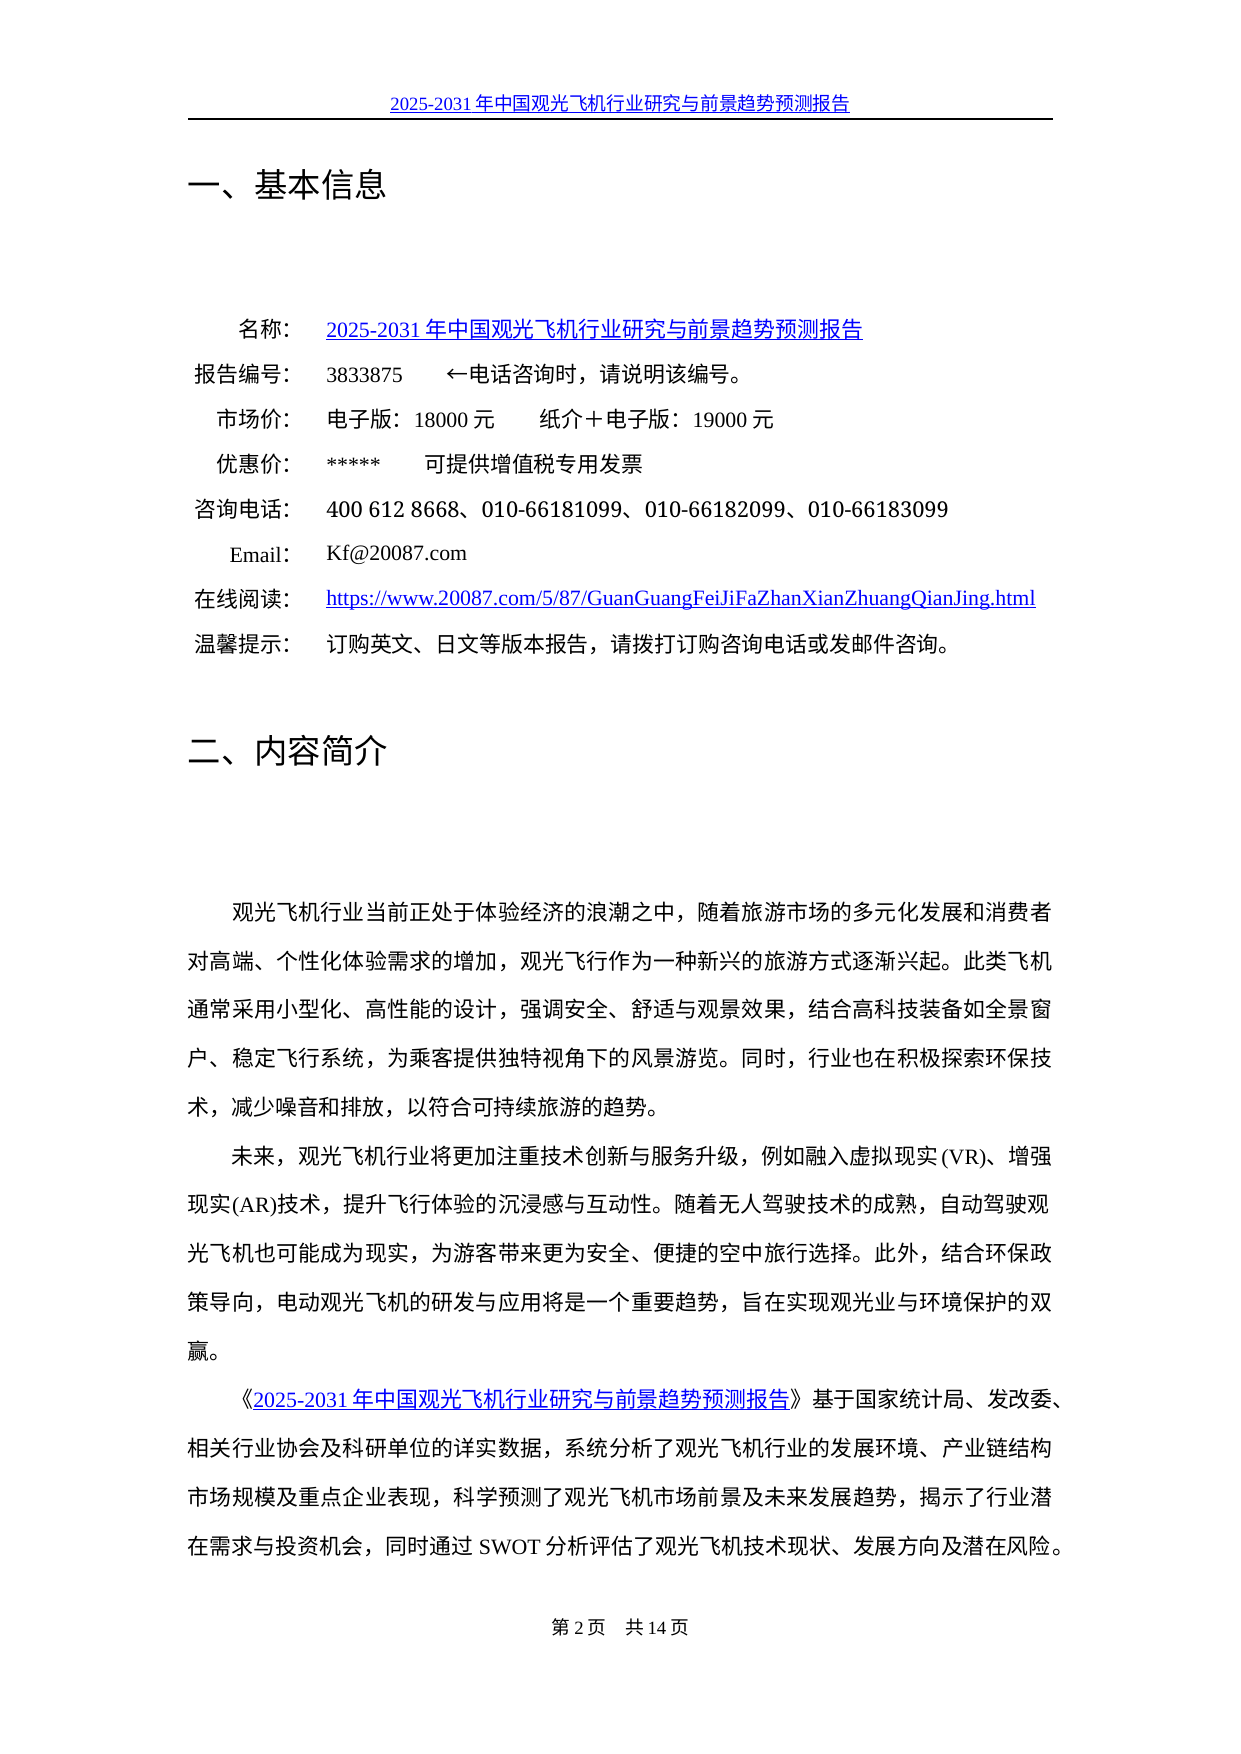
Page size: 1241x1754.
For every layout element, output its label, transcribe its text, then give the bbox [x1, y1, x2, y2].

table_cell 在线阅读： [167, 582, 315, 627]
table_cell 400 612 8668、010-66181099、010-66182099、010-66183099 [315, 492, 1073, 537]
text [187, 894, 1053, 1561]
title 二、内容简介 [187, 717, 1053, 782]
table_cell 电子版：18000 元 纸介＋电子版：19000 元 [315, 402, 1073, 447]
table_cell ***** 可提供增值税专用发票 [315, 447, 1073, 492]
table_cell Kf@20087.com [315, 537, 1073, 582]
table_cell 市场价： [167, 402, 315, 447]
table_cell 优惠价： [167, 447, 315, 492]
table_cell 3833875 ←电话咨询时，请说明该编号。 [315, 357, 1073, 402]
table_cell 报告编号： [167, 357, 315, 402]
table_cell Email： [167, 537, 315, 582]
table_header 名称： [167, 312, 315, 357]
table_cell 咨询电话： [167, 492, 315, 537]
table_cell 温馨提示： [167, 627, 315, 672]
table_header 2025-2031年中国观光飞机行业研究与前景趋势预测报告 [315, 312, 1073, 357]
table_cell [315, 582, 1073, 627]
table_cell 订购英文、日文等版本报告，请拨打订购咨询电话或发邮件咨询。 [315, 627, 1073, 672]
title 一、基本信息 [187, 150, 1053, 215]
